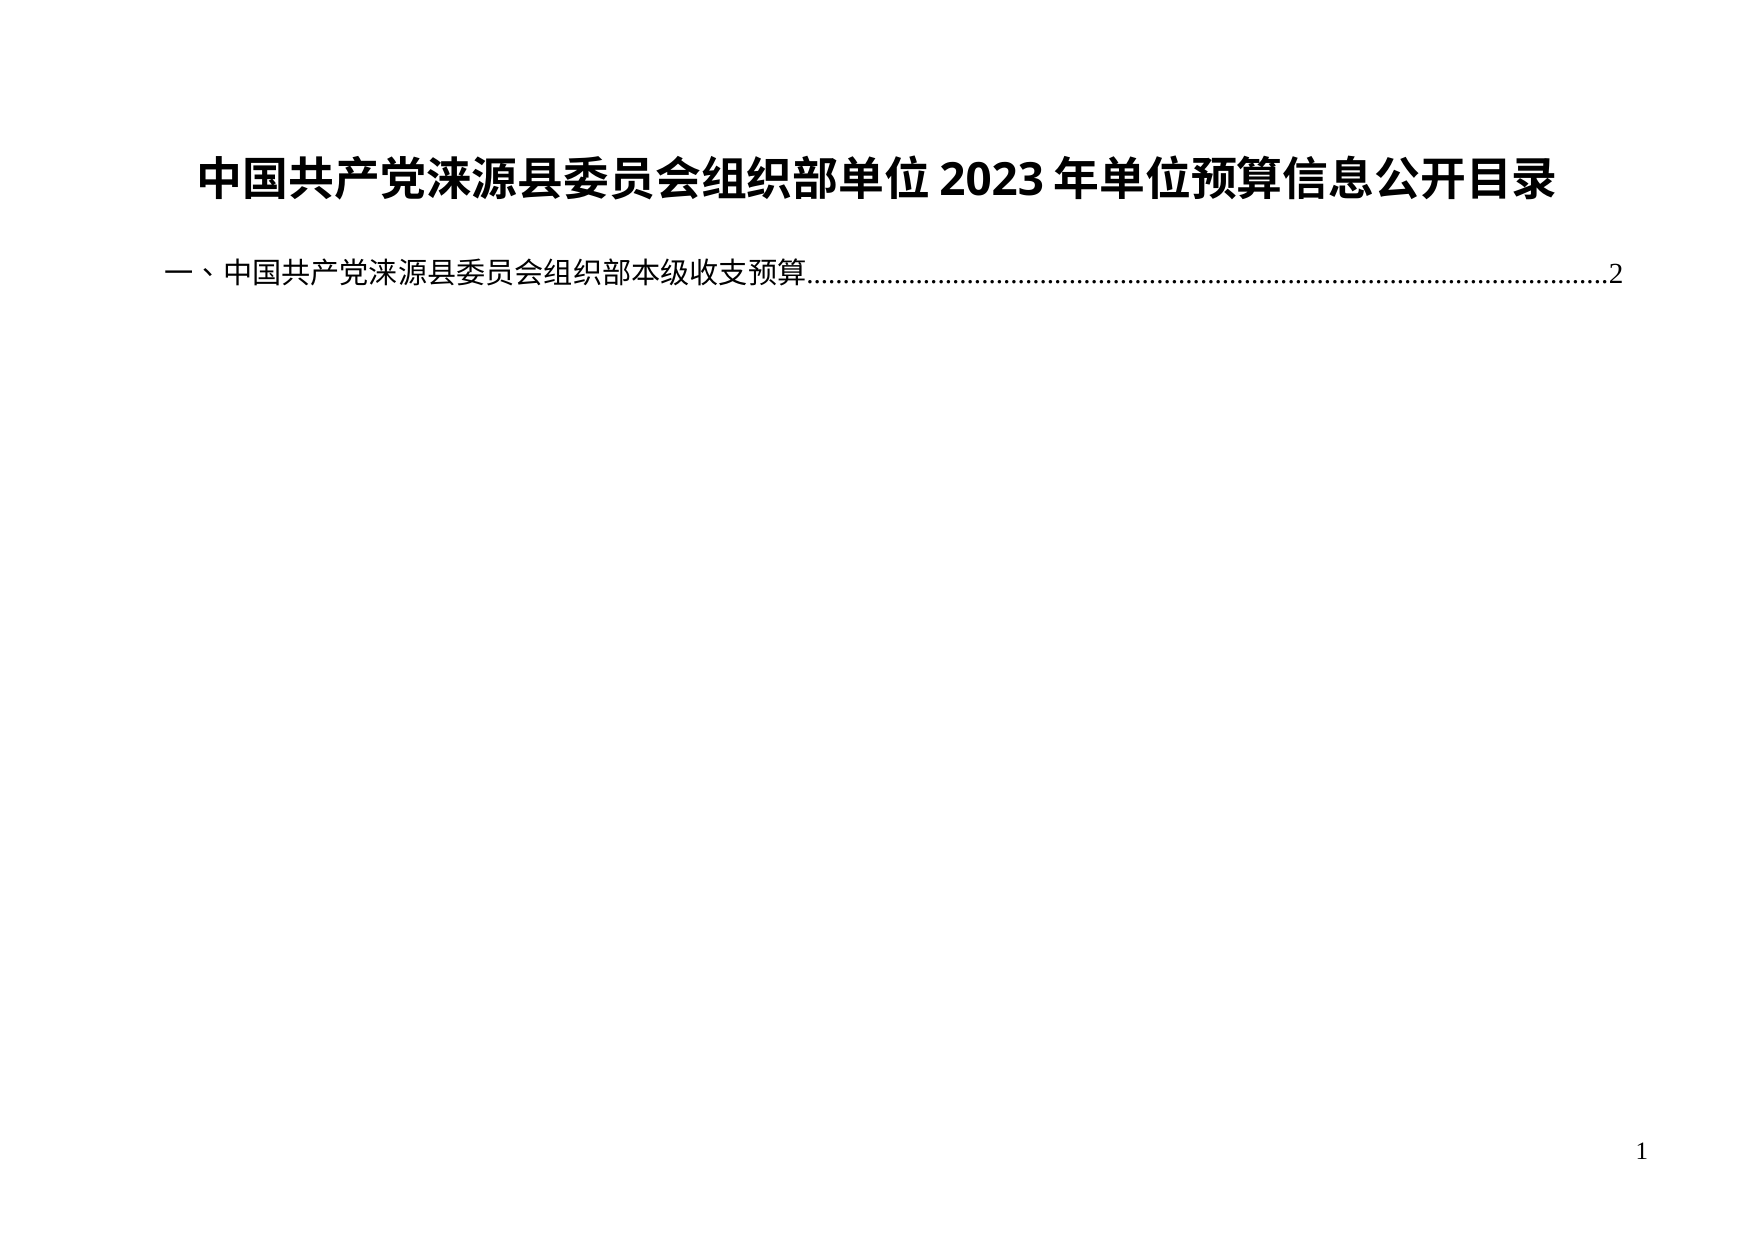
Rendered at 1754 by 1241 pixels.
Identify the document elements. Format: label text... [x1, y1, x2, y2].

text 一、中国共产党涞源县委员会组织部本级收支预算 2 [106, 249, 1648, 292]
text 中国共产党涞源县委员会组织部单位2023年单位预算信息公开目录 [106, 142, 1648, 208]
